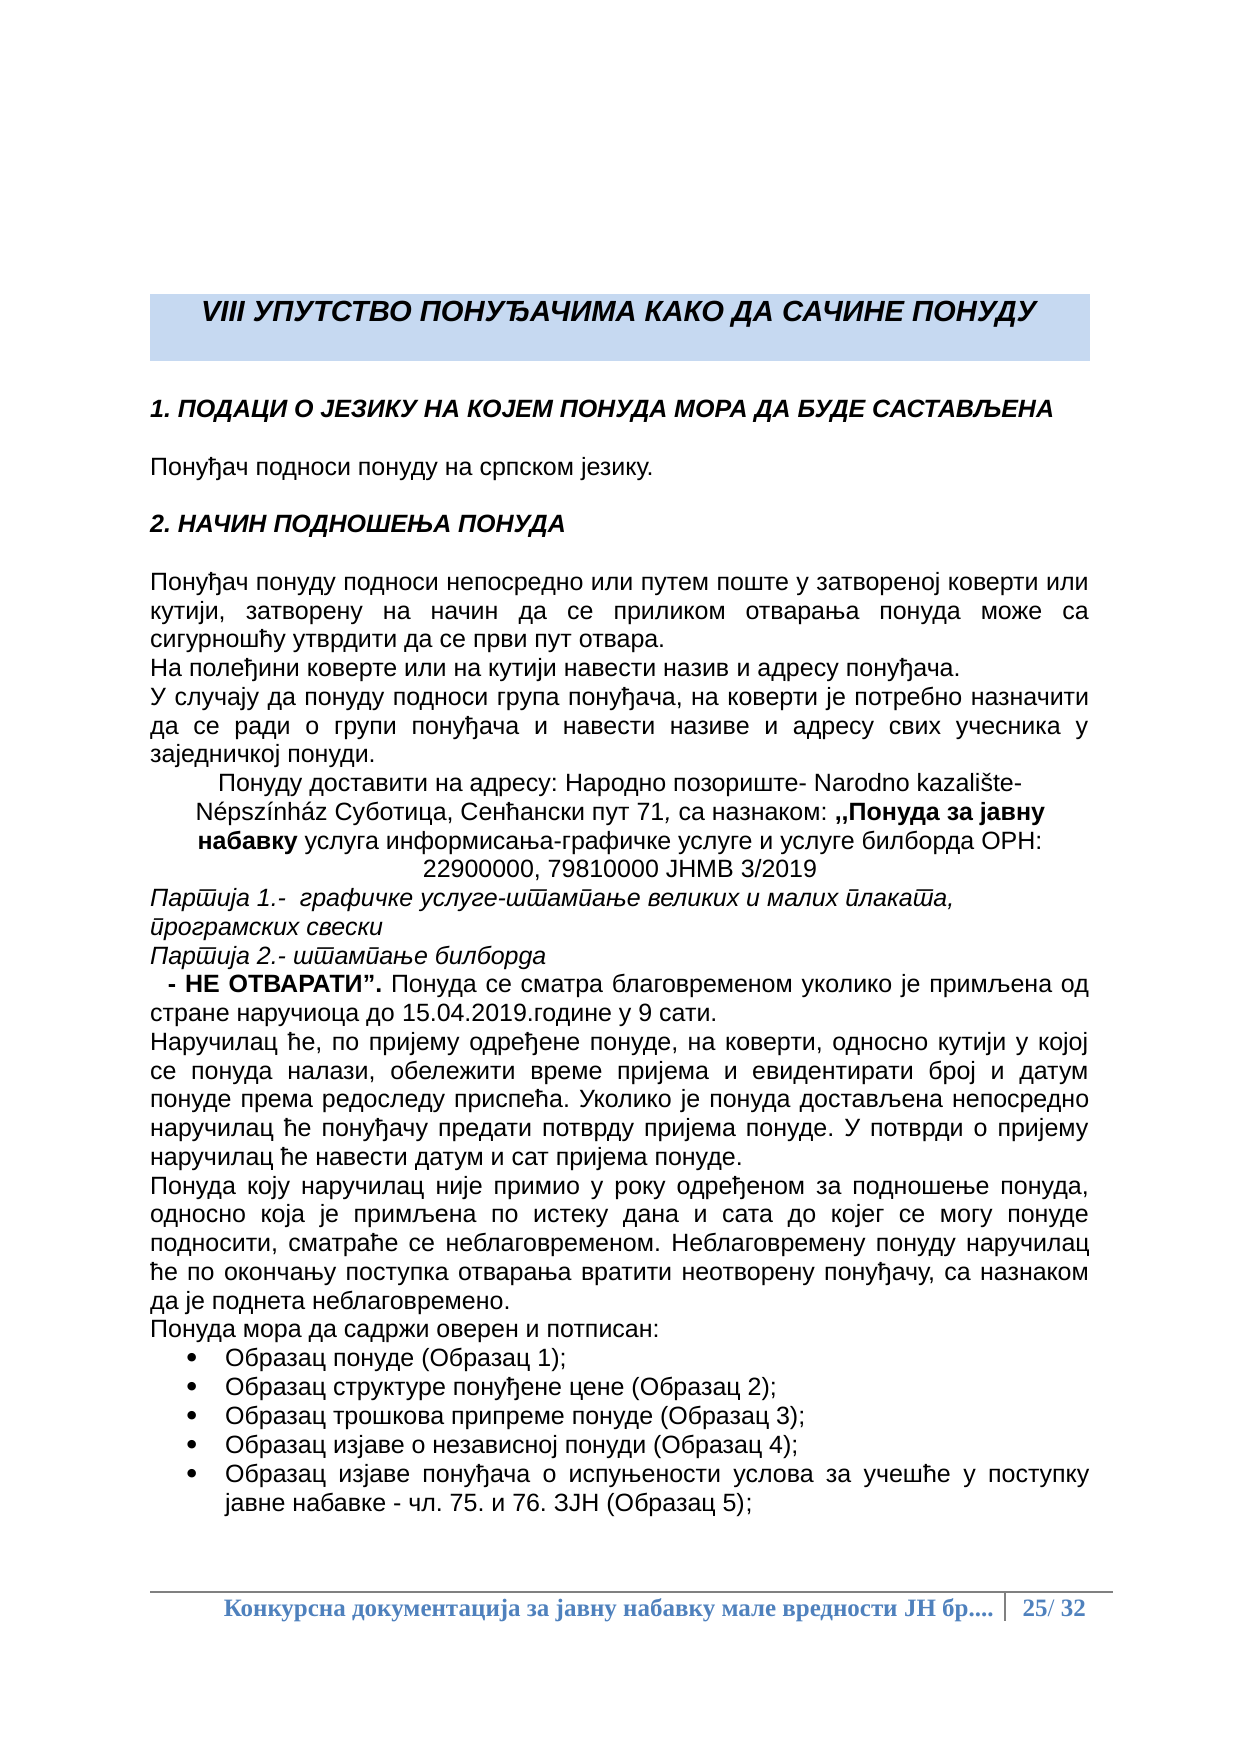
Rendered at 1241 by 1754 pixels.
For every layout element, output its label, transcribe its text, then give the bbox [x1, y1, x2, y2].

text Понуда коју наручилац није примио у року одређеном за подношење понуда, односно која је примљена по истеку дана и сата до којег се могу понуде подносити, сматраће се неблаговременом. Неблаговремену понуду наручилац ће по окончању поступка отварања вратити неотворену понуђачу, са назнаком да је поднета неблаговремено. [150, 1171, 1090, 1314]
list Образац структуре понуђене цене (Образац 2); [187, 1372, 1090, 1401]
text Партија 2.- штампање билборда [150, 941, 1090, 969]
text 2. НАЧИН ПОДНОШЕЊА ПОНУДА [150, 509, 1090, 538]
text Понуђач понуду подноси непосредно или путем поште у затвореној коверти или кутији, затворену на начин да се приликом отварања понуда може са сигурношћу утврдити да се први пут отвара. [150, 567, 1090, 653]
text Партија 1.- графичке услуге-штампање великих и малих плаката, програмских свески [150, 883, 1090, 941]
list Образац изјаве о независној понуди (Образац 4); [187, 1430, 1090, 1459]
text VIII УПУТСТВО ПОНУЂАЧИМА КАКО ДА САЧИНЕ ПОНУДУ [150, 294, 1090, 327]
text На полеђини коверте или на кутији навести назив и адресу понуђача. [150, 653, 1090, 682]
text 1. ПОДАЦИ О ЈЕЗИКУ НА КОЈЕМ ПОНУДА МОРА ДА БУДЕ САСТАВЉЕНА [150, 394, 1090, 423]
text Наручилац ће, по пријему одређене понуде, на коверти, односно кутији у којој се понуда налази, обележити време пријема и евидентирати број и датум понуде према редоследу приспећа. Уколико је понуда достављена непосредно наручилац ће понуђачу предати потврду пријема понуде. У потврди о пријему наручилац ће навести датум и сат пријема понуде. [150, 1027, 1090, 1171]
list Образац изјаве понуђача о испуњености услова за учешће у поступку јавне набавке - чл. 75. и 76. ЗЈН (Образац 5); [187, 1459, 1090, 1516]
list Образац трошкова припреме понуде (Образац 3); [187, 1401, 1090, 1430]
text У случају да понуду подноси група понуђача, на коверти је потребно назначити да се ради о групи понуђача и навести називе и адресу свих учесника у заједничкој понуди. [150, 682, 1090, 768]
text Понуду доставити на адресу: Народно позориште- Narodno kazalište- Népszínház Суботица, Сенћански пут 71, са назнаком: ,,Понуда за јавну набавку услуга информисања-графичке услуге и услуге билборда ОРН: 22900000, 79810000 ЈНМВ 3/2019 [150, 768, 1090, 883]
list Образац понуде (Образац 1); [187, 1343, 1090, 1372]
text Понуђач подноси понуду на српском језику. [150, 452, 1090, 481]
text - НЕ ОТВАРАТИ”. Понуда се сматра благовременом уколико је примљена од стране наручиоца до 15.04.2019.године у 9 сати. [150, 969, 1090, 1027]
text Понуда мора да садржи оверен и потписан: [150, 1314, 1090, 1343]
